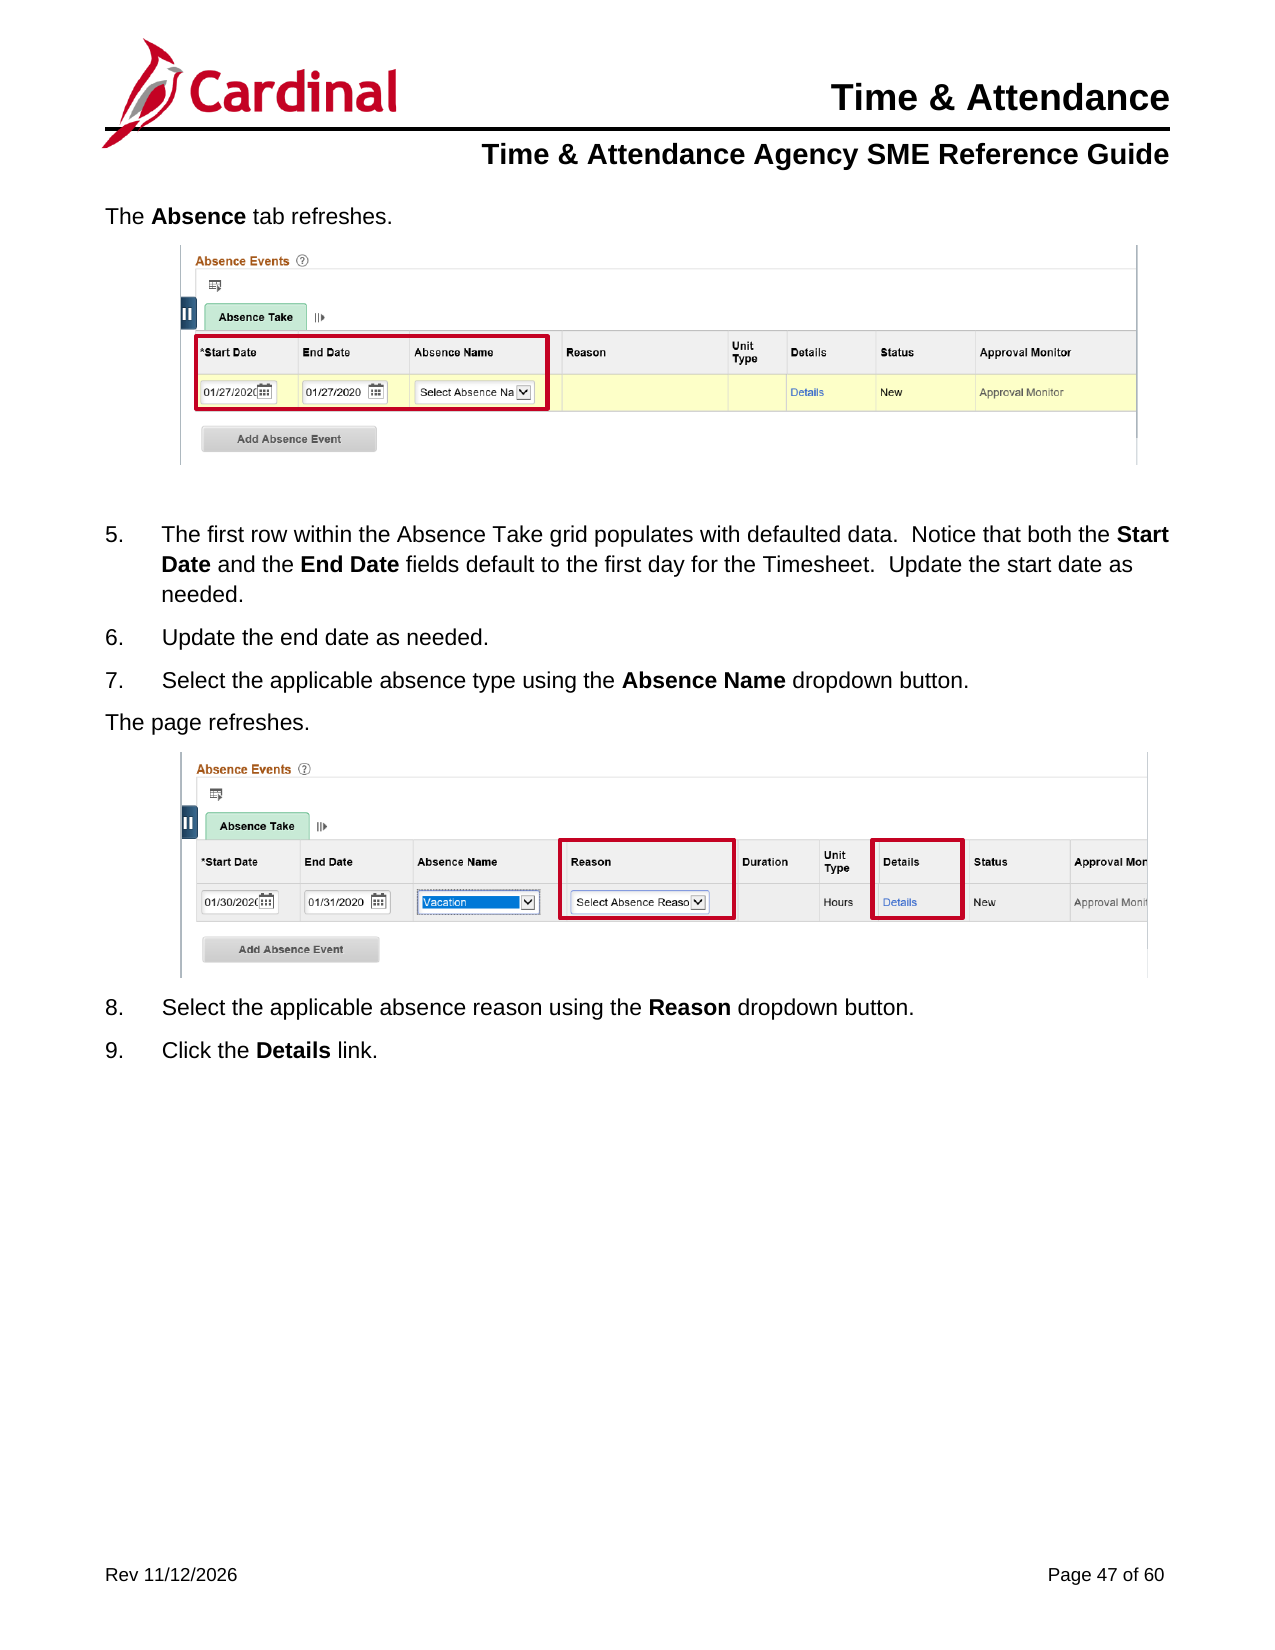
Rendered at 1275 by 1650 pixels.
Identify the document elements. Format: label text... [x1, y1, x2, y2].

text Update the end date as needed. [105, 624, 1170, 650]
picture [180, 245, 1138, 465]
text The page refreshes. [105, 709, 1170, 736]
text Select the applicable absence type using the Absence Name dropdown button. [105, 667, 1170, 693]
text Select the applicable absence reason using the Reason dropdown button. [105, 994, 1170, 1020]
picture [99, 38, 397, 148]
text The first row within the Absence Take grid populates with defaulted data. Notice that both the Start Date and the End Date fields default to the first day for the Timesheet. Update the start date as needed. [105, 521, 1170, 608]
text Click the Details link. [105, 1037, 1170, 1063]
picture [180, 752, 1148, 978]
text The Absence tab refreshes. [105, 203, 1170, 229]
